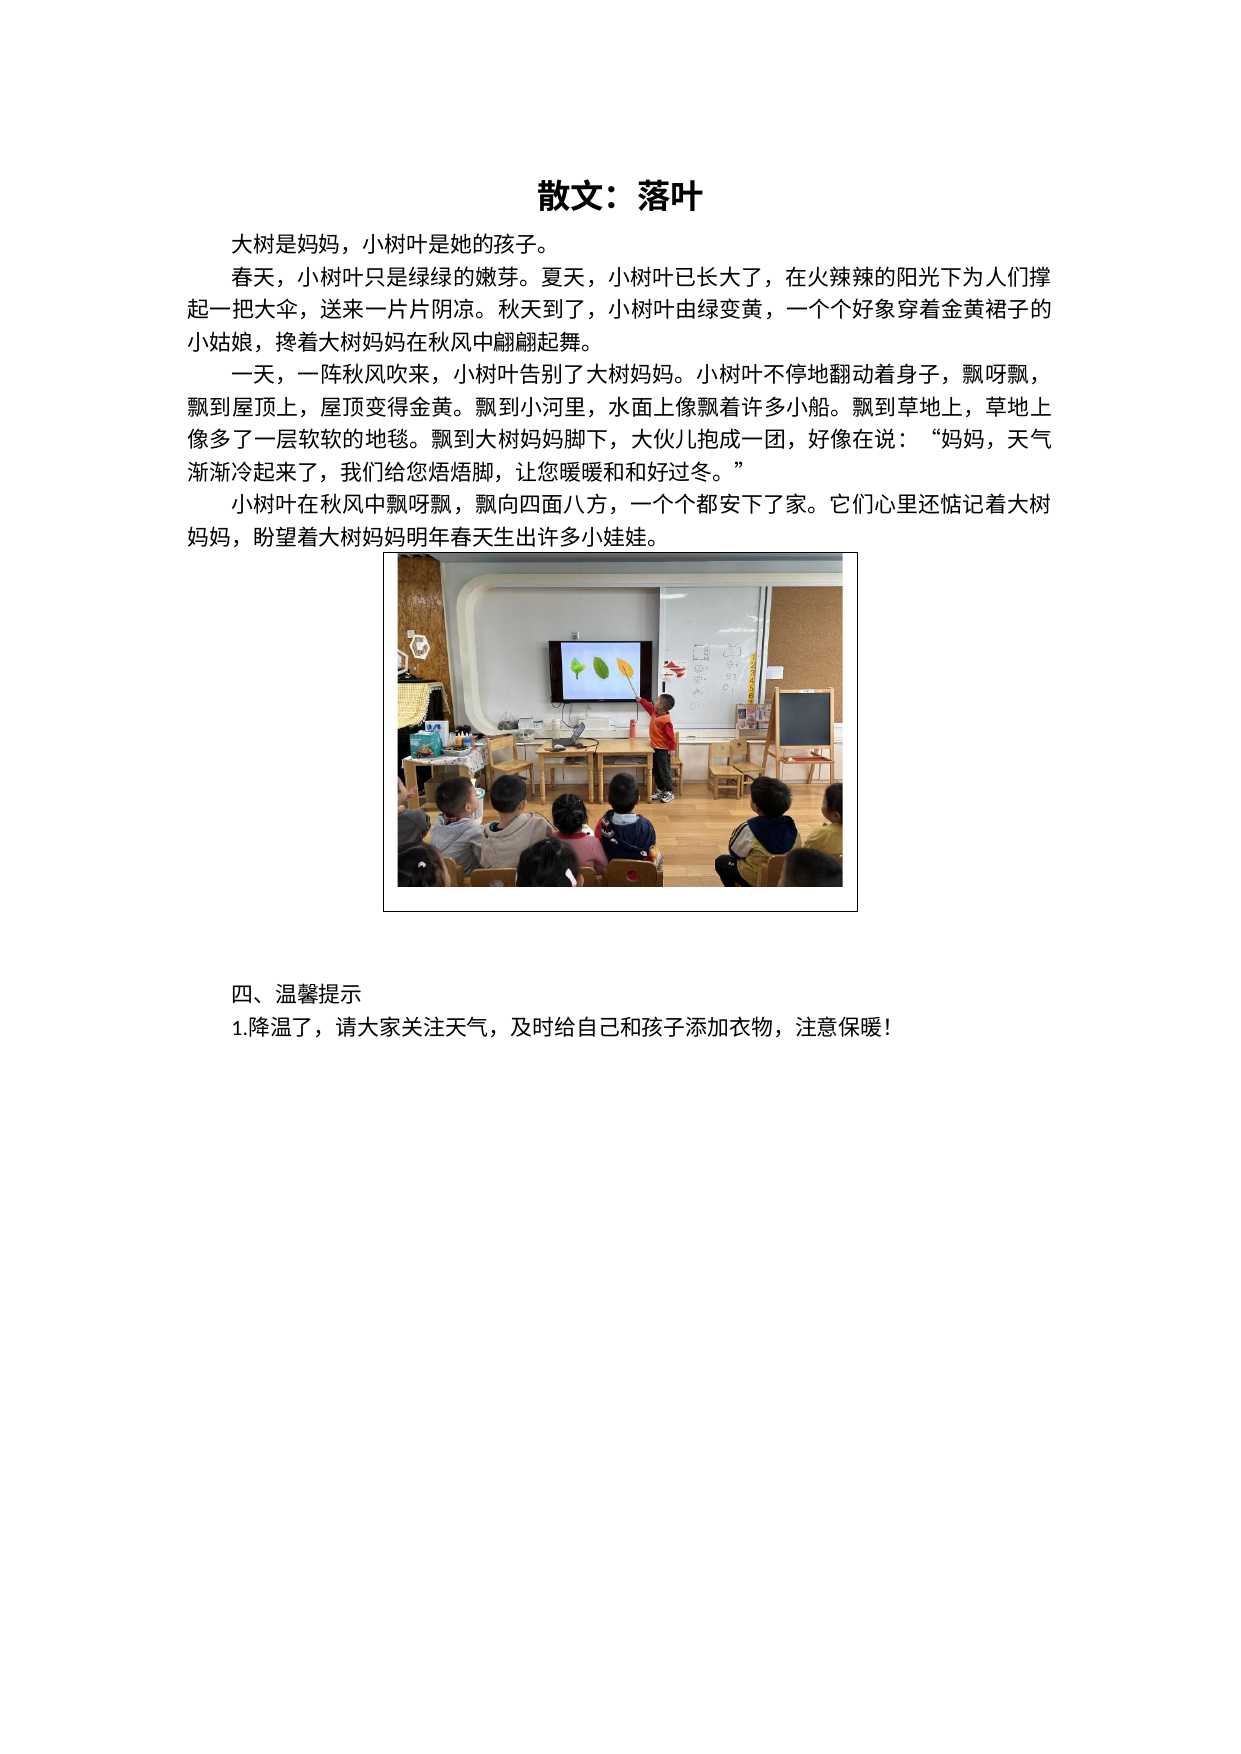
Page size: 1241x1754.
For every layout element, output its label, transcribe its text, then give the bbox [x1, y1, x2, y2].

text 大树是妈妈，小树叶是她的孩子。 [187, 227, 1053, 259]
text 春天，小树叶只是绿绿的嫩芽。夏天，小树叶已长大了，在火辣辣的阳光下为人们撑起一把大伞，送来一片片阴凉。秋天到了，小树叶由绿变黄，一个个好象穿着金黄裙子的小姑娘，搀着大树妈妈在秋风中翩翩起舞。 [187, 259, 1053, 357]
list 1.降温了，请大家关注天气，及时给自己和孩子添加衣物，注意保暖！ [187, 1009, 1053, 1042]
picture [397, 553, 843, 887]
text 一天，一阵秋风吹来，小树叶告别了大树妈妈。小树叶不停地翻动着身子，飘呀飘，飘到屋顶上，屋顶变得金黄。飘到小河里，水面上像飘着许多小船。飘到草地上，草地上像多了一层软软的地毯。飘到大树妈妈脚下，大伙儿抱成一团，好像在说：“妈妈，天气渐渐冷起来了，我们给您焐焐脚，让您暖暖和和好过冬。” [187, 357, 1053, 487]
text 散文：落叶 [187, 162, 1053, 227]
text 小树叶在秋风中飘呀飘，飘向四面八方，一个个都安下了家。它们心里还惦记着大树妈妈，盼望着大树妈妈明年春天生出许多小娃娃。 [187, 487, 1053, 552]
list 四、温馨提示 [187, 977, 1053, 1009]
table_header [384, 553, 857, 911]
